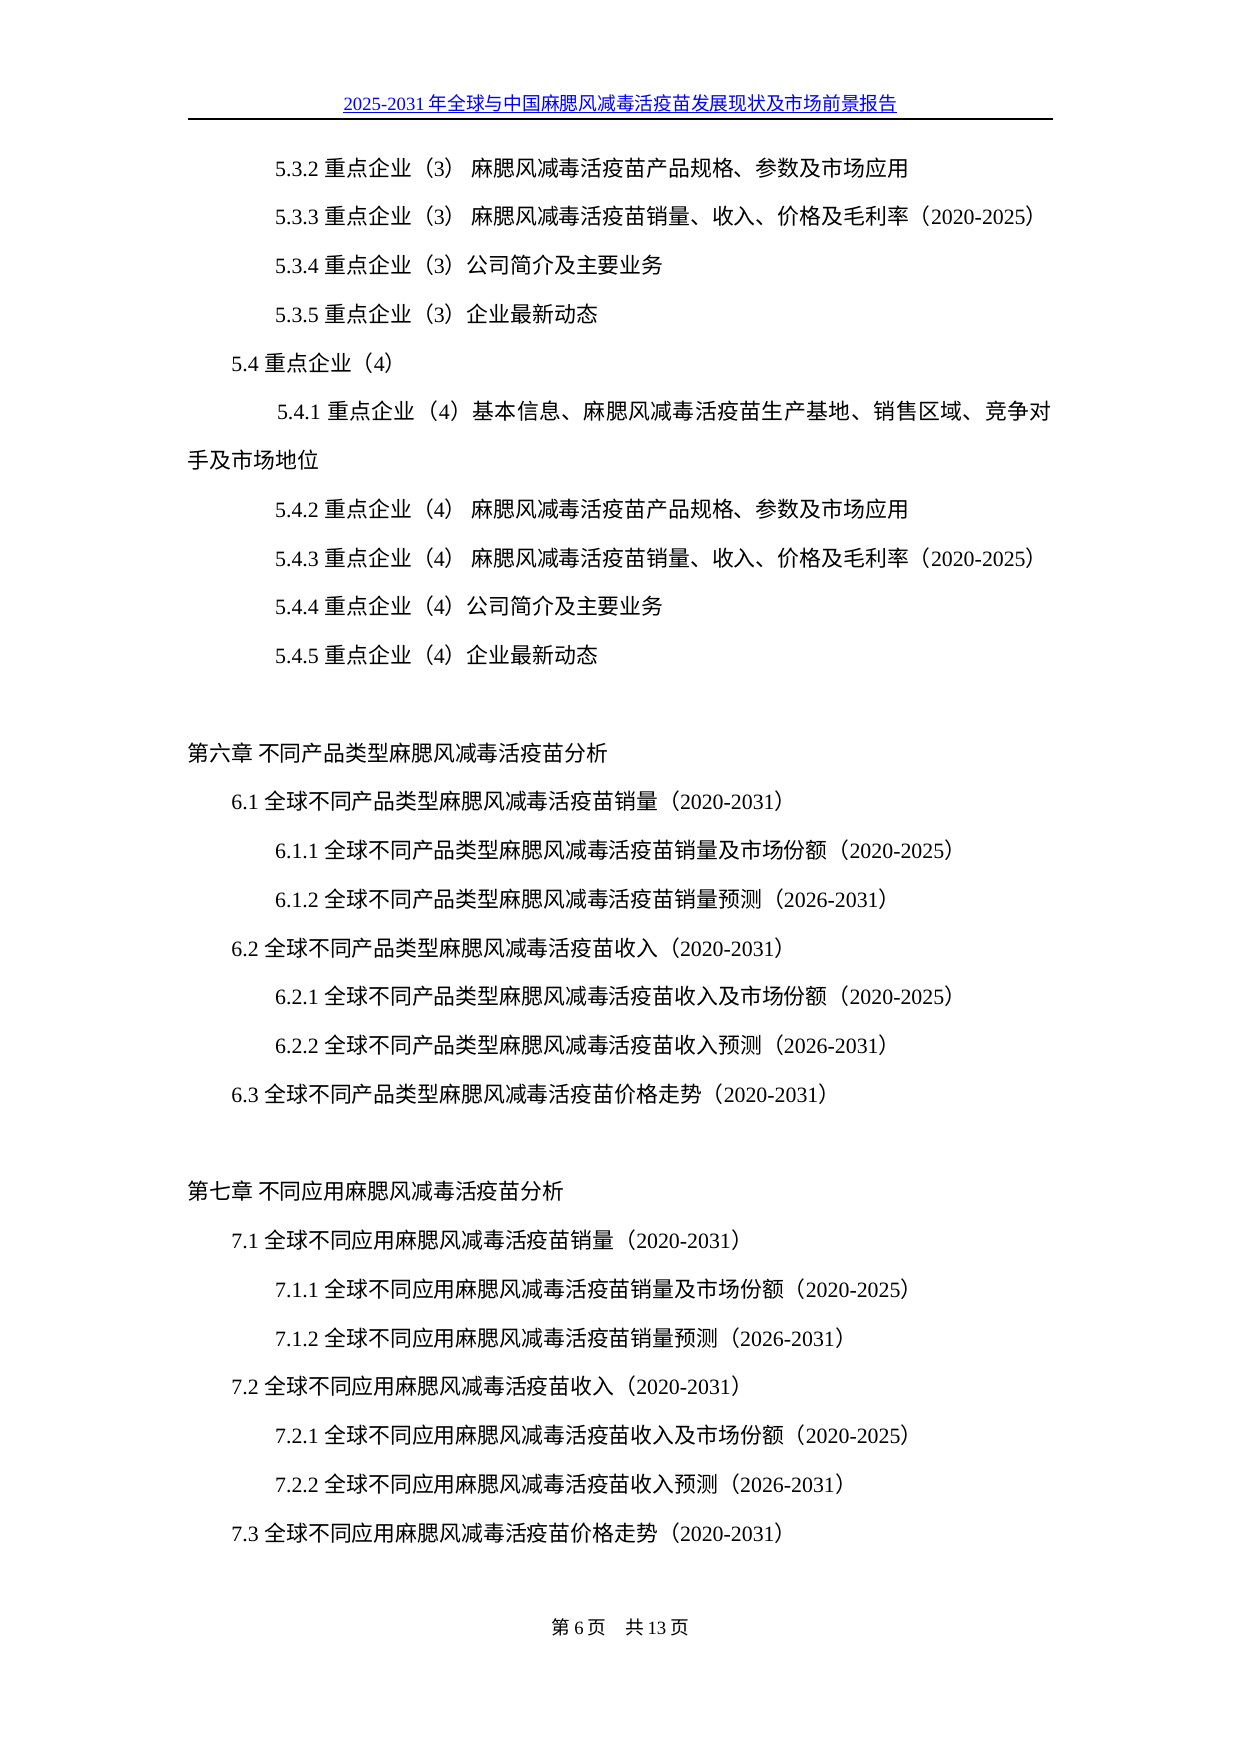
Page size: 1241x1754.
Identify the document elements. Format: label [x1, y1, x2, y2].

text [187, 150, 1053, 1548]
